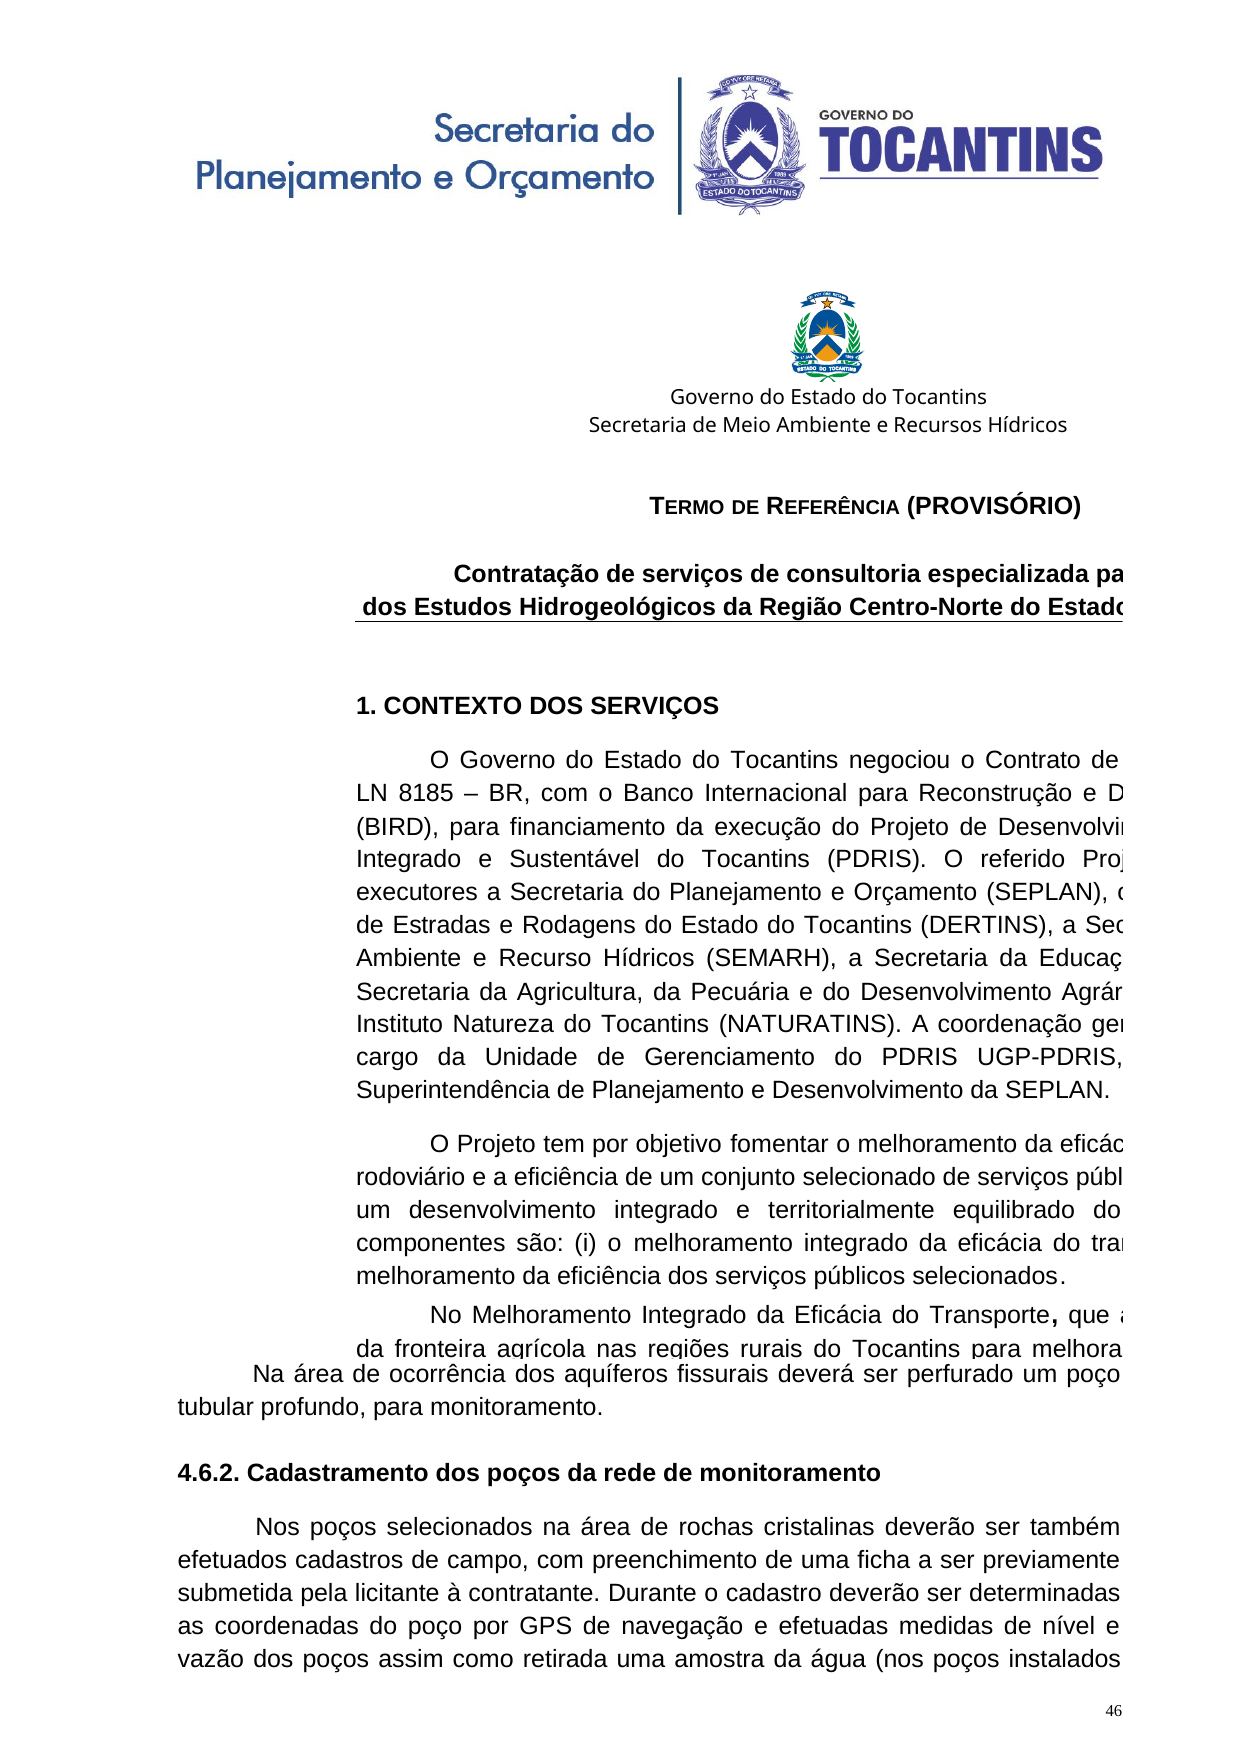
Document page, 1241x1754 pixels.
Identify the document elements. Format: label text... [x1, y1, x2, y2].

text Nos poços selecionados na área de rochas cristalinas deverão ser também efetuados cadastros de campo, com preenchimento de uma ficha a ser previamente submetida pela licitante à contratante. Durante o cadastro deverão ser determinadas as coordenadas do poço por GPS de navegação e efetuadas medidas de nível e vazão dos poços assim como retirada uma amostra da água (nos poços instalados com bomba) e efetuada uma determinação da condutividade elétrica com condutivímetro portátil. [177, 1512, 1122, 1673]
picture [192, 73, 1107, 218]
text 4.6.2. Cadastramento dos poços da rede de monitoramento [177, 1458, 1122, 1487]
text Na área de ocorrência dos aquíferos fissurais deverá ser perfurado um poço tubular profundo, para monitoramento. [177, 1359, 1122, 1421]
